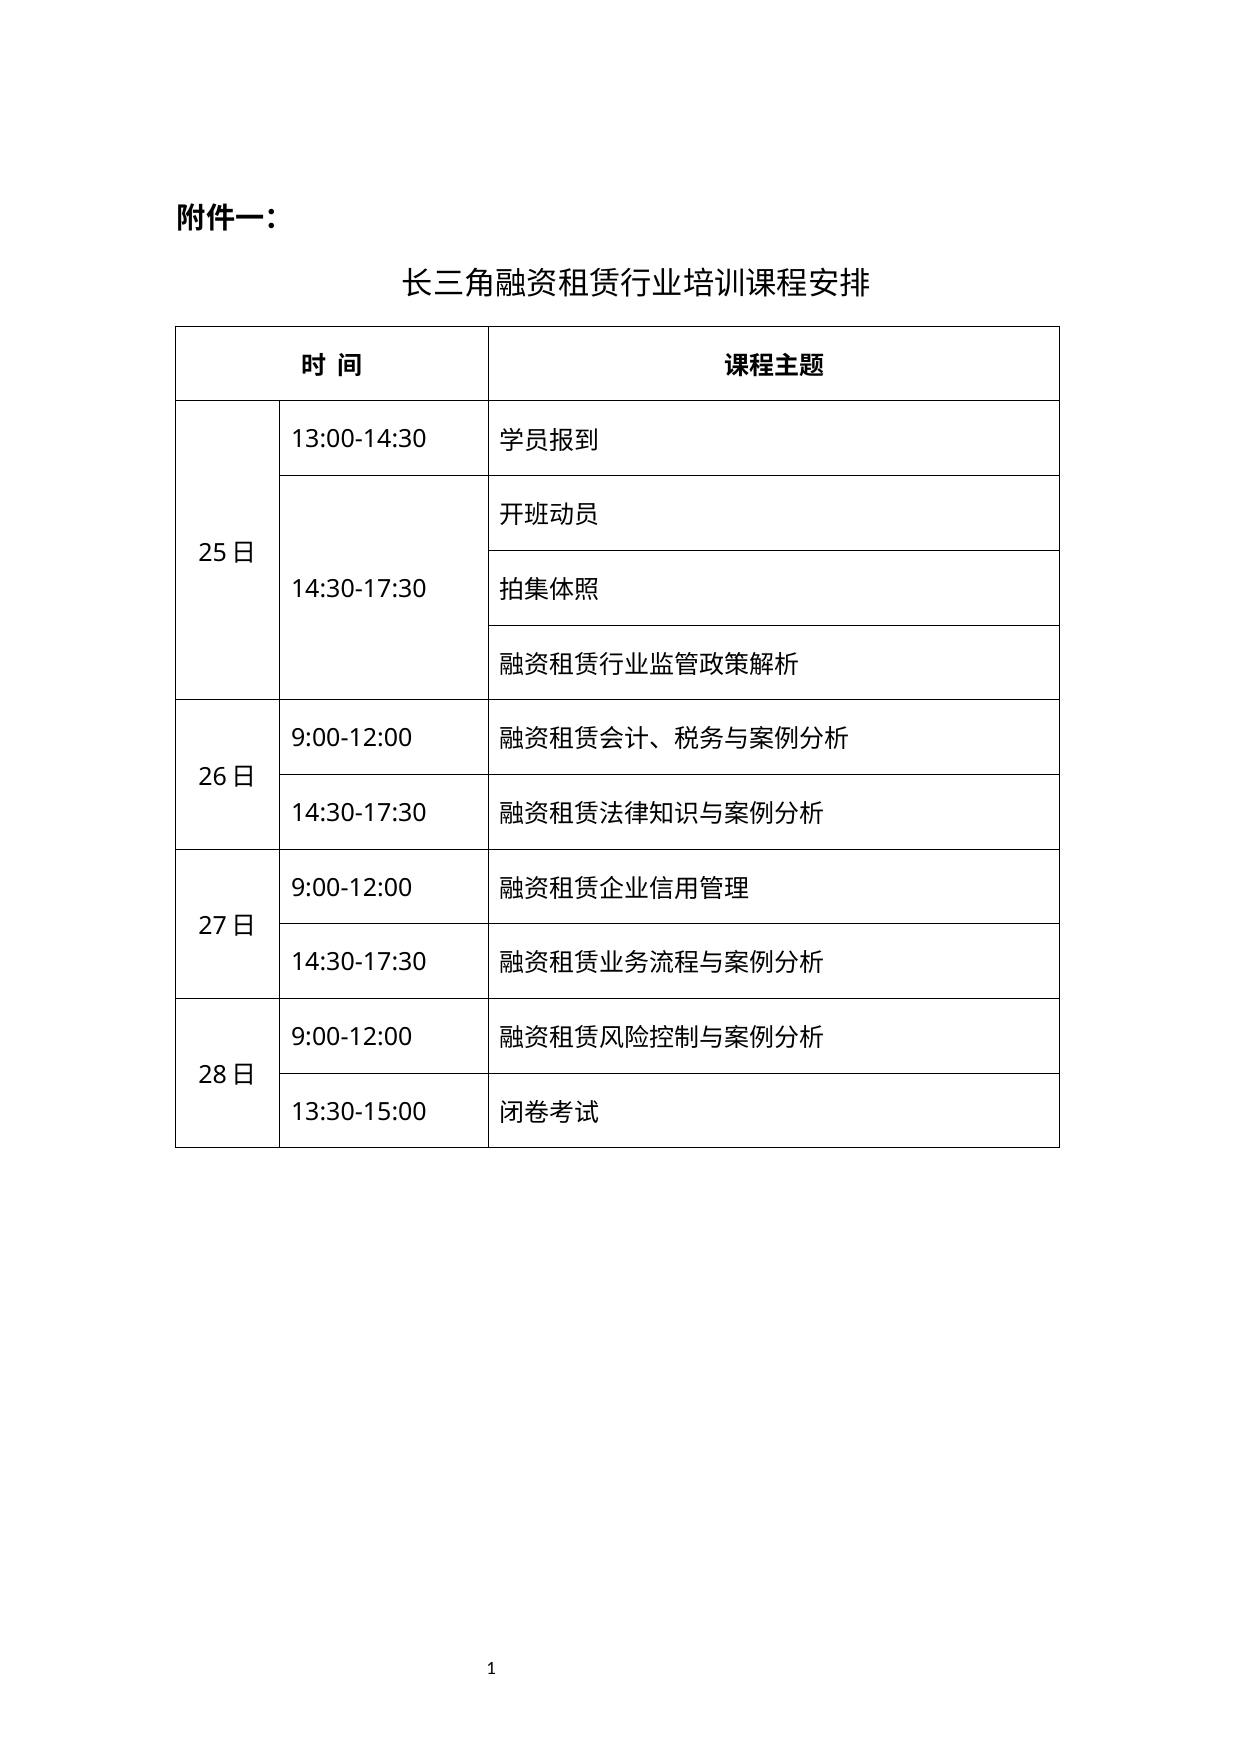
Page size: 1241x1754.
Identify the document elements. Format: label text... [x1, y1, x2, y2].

table_header 课程主题 [489, 327, 1059, 400]
table_cell 13:30-15:00 [280, 1074, 488, 1147]
table_cell 13:00-14:30 [280, 401, 488, 475]
table_header 时 间 [176, 327, 488, 400]
table_cell 14:30-17:30 [280, 775, 488, 848]
table_cell 融资租赁法律知识与案例分析 [489, 775, 1059, 848]
table_cell 融资租赁会计、税务与案例分析 [489, 700, 1059, 774]
table_cell 27日 [176, 850, 279, 998]
table_cell 14:30-17:30 [280, 476, 488, 699]
text 附件一： [177, 194, 1095, 237]
table_cell 融资租赁风险控制与案例分析 [489, 999, 1059, 1073]
table_cell 26日 [176, 700, 279, 848]
table_cell 14:30-17:30 [280, 924, 488, 998]
table_cell 28日 [176, 999, 279, 1147]
table_cell 开班动员 [489, 476, 1059, 550]
table_cell 9:00-12:00 [280, 850, 488, 923]
text 长三角融资租赁行业培训课程安排 [177, 258, 1095, 303]
table_cell 25日 [176, 401, 279, 699]
table_cell 拍集体照 [489, 551, 1059, 624]
table_cell 9:00-12:00 [280, 999, 488, 1073]
table_cell 融资租赁企业信用管理 [489, 850, 1059, 923]
table_cell 9:00-12:00 [280, 700, 488, 774]
table_cell 融资租赁行业监管政策解析 [489, 626, 1059, 699]
table_cell 闭卷考试 [489, 1074, 1059, 1147]
table_cell 学员报到 [489, 401, 1059, 475]
table_cell 融资租赁业务流程与案例分析 [489, 924, 1059, 998]
